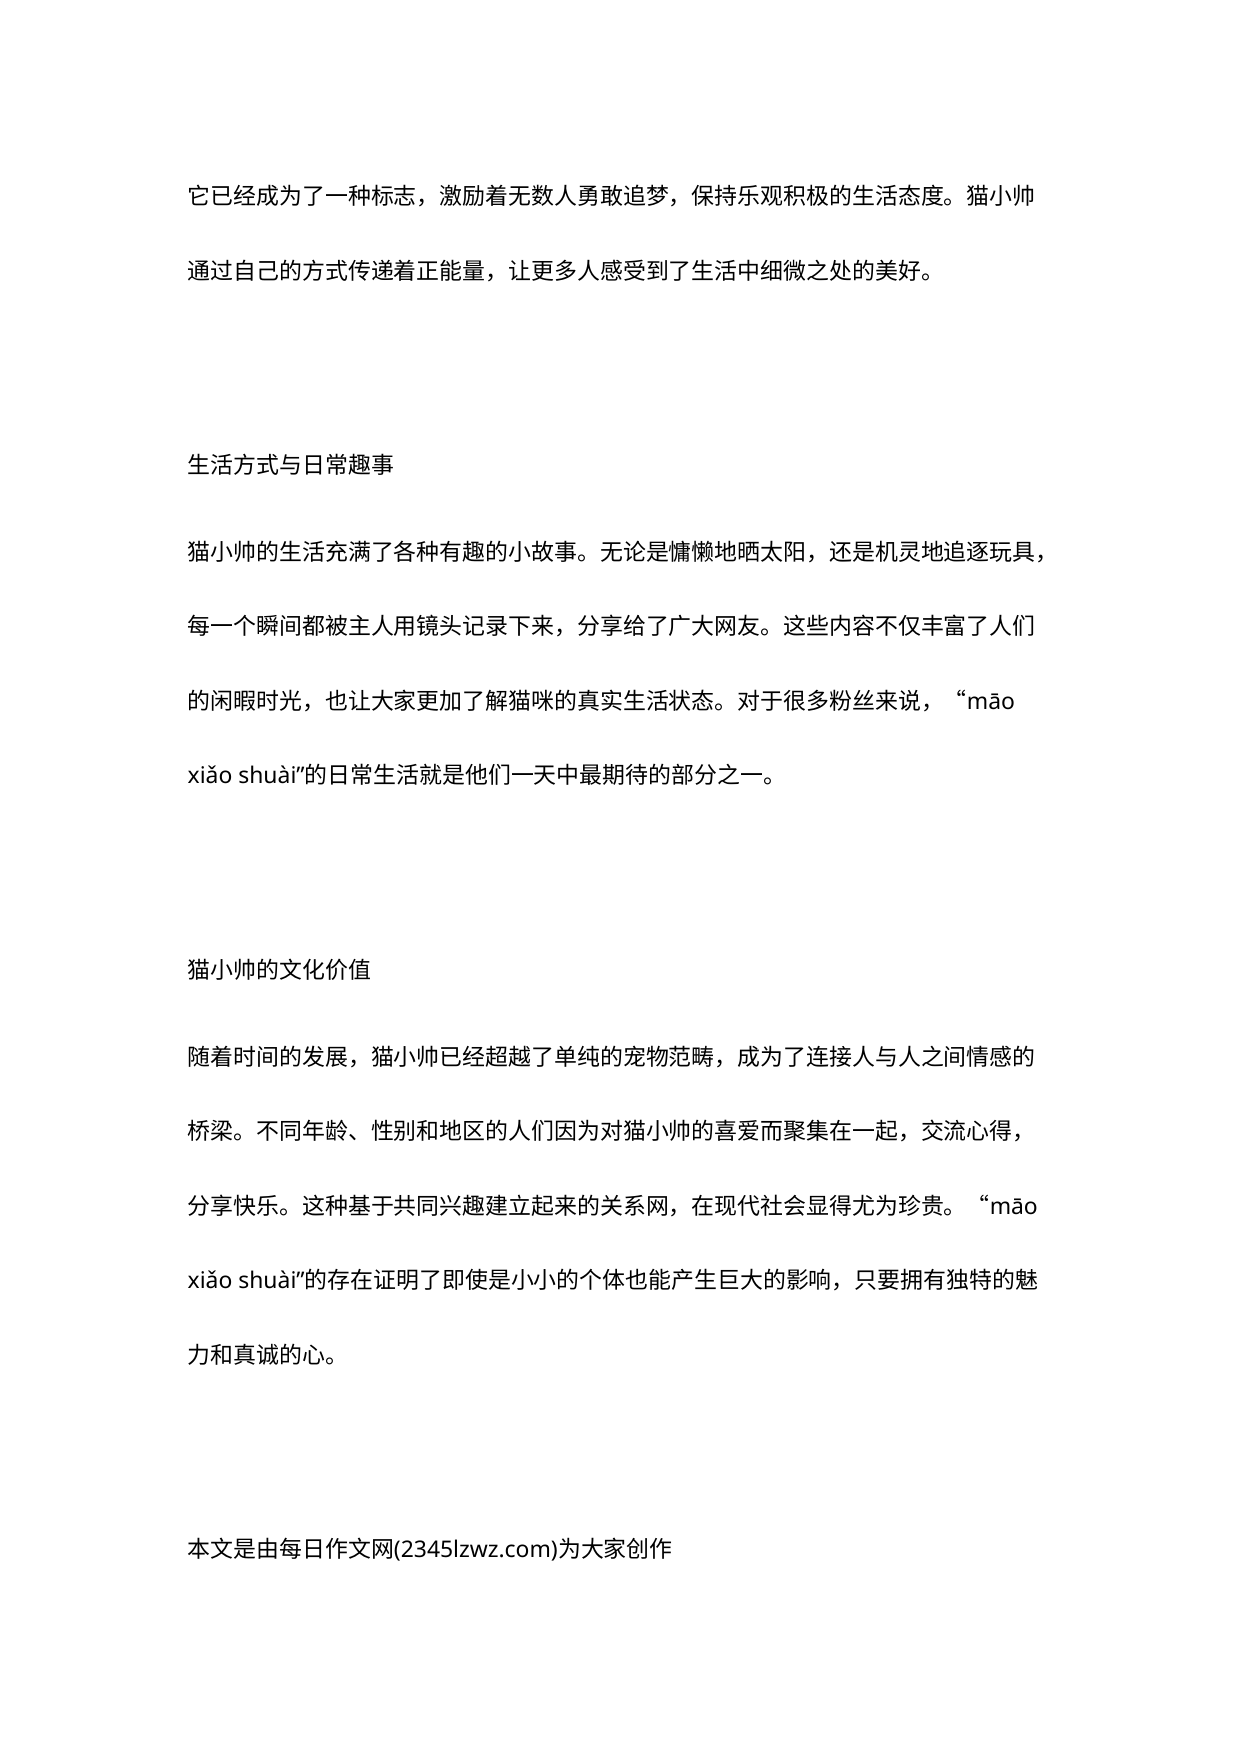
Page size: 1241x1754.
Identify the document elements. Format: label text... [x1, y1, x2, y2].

text 随着时间的发展，猫小帅已经超越了单纯的宠物范畴，成为了连接人与人之间情感的桥梁。不同年龄、性别和地区的人们因为对猫小帅的喜爱而聚集在一起，交流心得，分享快乐。这种基于共同兴趣建立起来的关系网，在现代社会显得尤为珍贵。“māo xiǎo shuài”的存在证明了即使是小小的个体也能产生巨大的影响，只要拥有独特的魅力和真诚的心。 [187, 1022, 1053, 1386]
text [187, 162, 1053, 302]
text 生活方式与日常趣事 [187, 431, 1053, 496]
text 猫小帅的文化价值 [187, 936, 1053, 1001]
text 猫小帅的生活充满了各种有趣的小故事。无论是慵懒地晒太阳，还是机灵地追逐玩具，每一个瞬间都被主人用镜头记录下来，分享给了广大网友。这些内容不仅丰富了人们的闲暇时光，也让大家更加了解猫咪的真实生活状态。对于很多粉丝来说，“māo xiǎo shuài”的日常生活就是他们一天中最期待的部分之一。 [187, 517, 1053, 807]
text 本文是由每日作文网(2345lzwz.com)为大家创作 [187, 1516, 1053, 1581]
